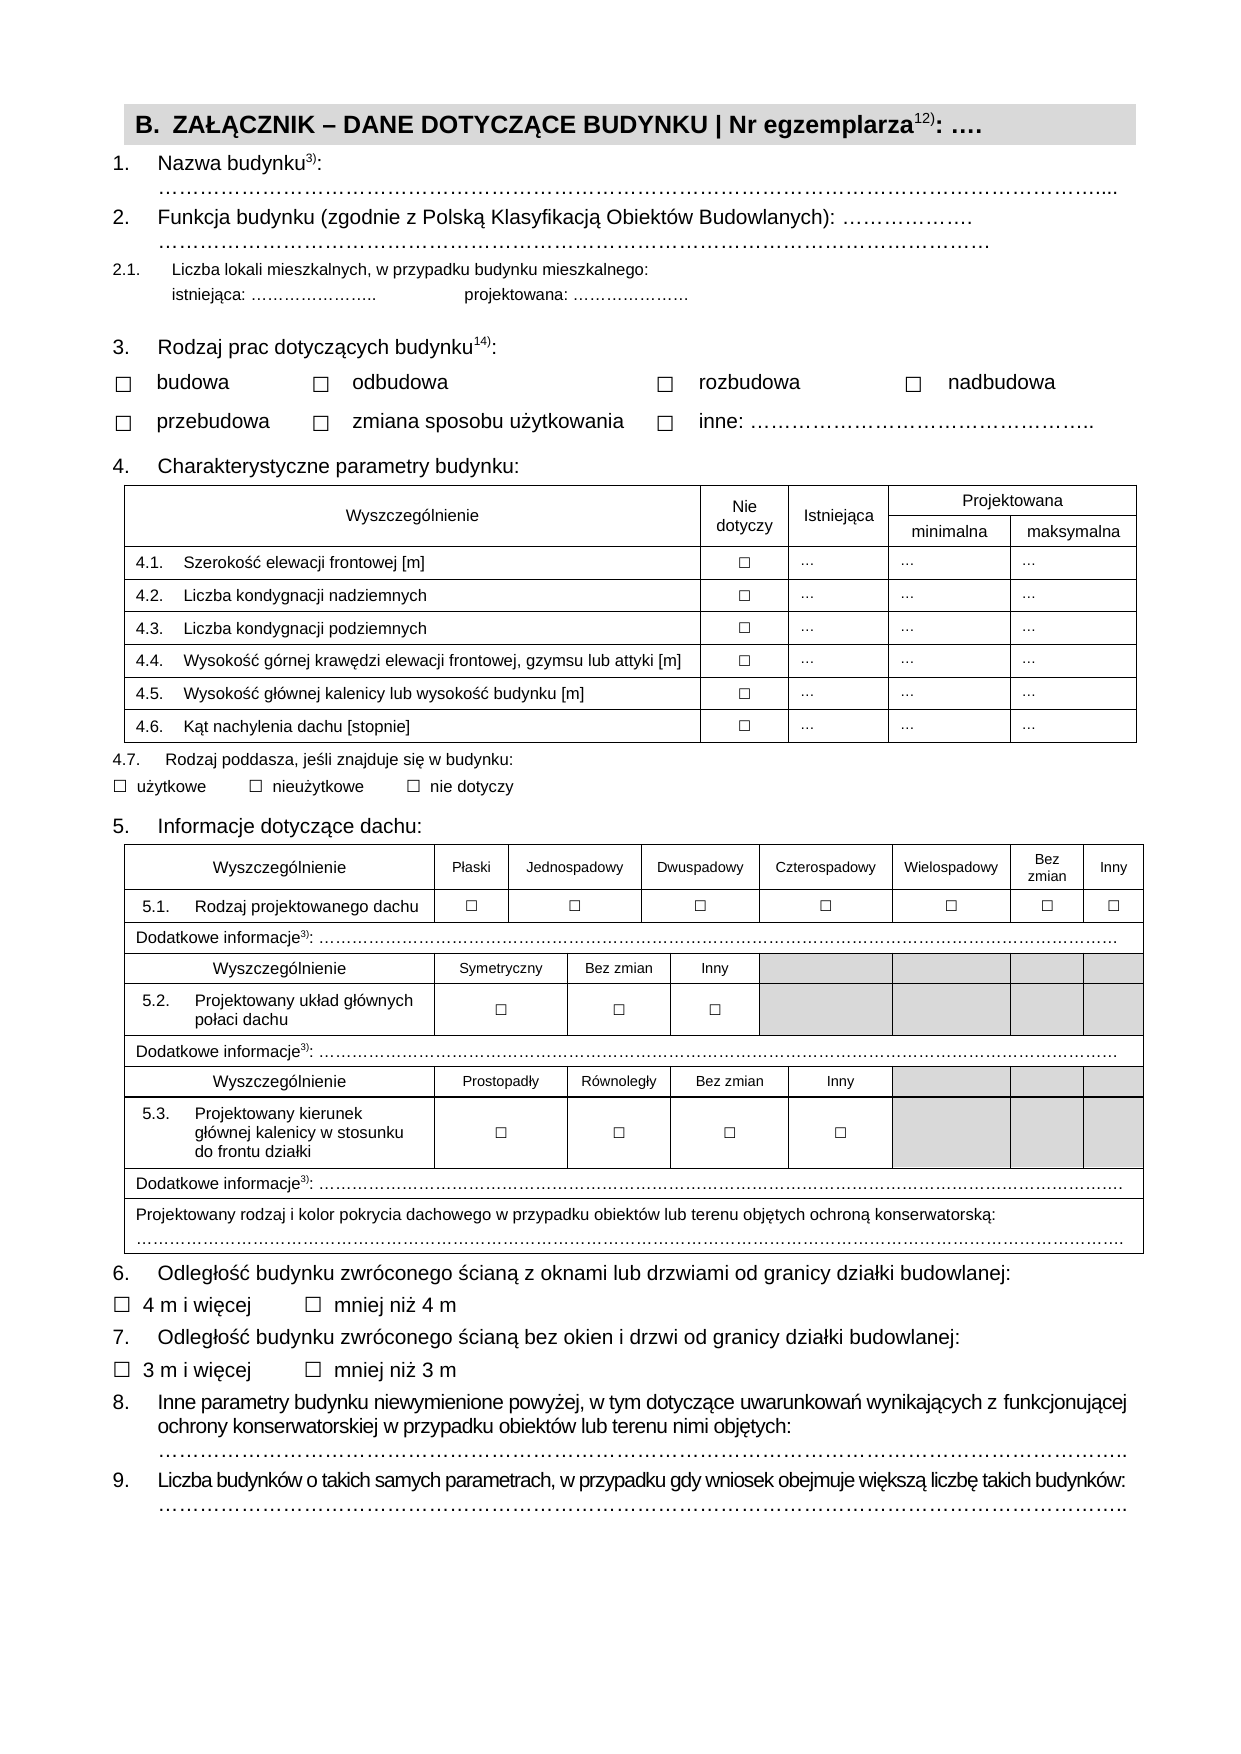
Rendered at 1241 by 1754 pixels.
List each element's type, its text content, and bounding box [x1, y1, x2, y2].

table_header Dwuspadowy [642, 845, 759, 889]
table_cell przebudowa [156, 404, 311, 448]
table_header ZAŁĄCZNIK – DANE DOTYCZĄCE BUDYNKU | Nr egzemplarza12): …. [124, 104, 1136, 145]
table_cell Liczba kondygnacji podziemnych [125, 612, 700, 644]
table_cell minimalna [889, 516, 1010, 546]
table_cell Inny [789, 1067, 892, 1096]
table_cell [760, 954, 892, 983]
text 3 m i więcej mniej niż 3 m [112, 1355, 1128, 1384]
table_header Projektowana [889, 486, 1136, 515]
table_cell Symetryczny [435, 954, 567, 983]
table_cell [893, 984, 1010, 1035]
table_cell [701, 678, 788, 709]
subtitle Rodzaj poddasza, jeśli znajduje się w budynku: [112, 749, 1128, 768]
table_cell Dodatkowe informacje3): ……………………………………………………………………………………………………………………………… [125, 923, 1143, 953]
table_cell [701, 580, 788, 611]
table_cell Wysokość górnej krawędzi elewacji frontowej, gzymsu lub attyki [m] [125, 645, 700, 677]
table_cell Dodatkowe informacje3): ……………………………………………………………………………………………………………………………… [125, 1036, 1143, 1066]
subtitle Rodzaj prac dotyczących budynku): [112, 334, 1128, 358]
table_cell … [789, 580, 888, 611]
table_cell [893, 1067, 1010, 1096]
table_cell Bez zmian [568, 954, 670, 983]
table_cell [1011, 1067, 1083, 1096]
table_cell … [889, 612, 1010, 644]
table_cell [1011, 984, 1083, 1035]
table_cell Wyszczególnienie [125, 1067, 434, 1096]
table_cell … [889, 710, 1010, 742]
text istniejąca: ………………….. projektowana: ………………… [172, 285, 1128, 304]
table_cell [893, 1098, 1010, 1167]
table_cell [1011, 954, 1083, 983]
table_cell … [789, 710, 888, 742]
table_cell … [889, 547, 1010, 578]
table_cell … [1011, 710, 1136, 742]
subtitle Liczba lokali mieszkalnych, w przypadku budynku mieszkalnego: [112, 259, 1128, 278]
table_header Nie dotyczy [701, 486, 788, 546]
table_header Wyszczególnienie [125, 845, 434, 889]
table_header Wyszczególnienie [125, 486, 700, 546]
table_cell Projektowany układ głównych połaci dachu [125, 984, 434, 1035]
table_cell Szerokość elewacji frontowej [m] [125, 547, 700, 578]
table_header Płaski [435, 845, 508, 889]
text 4 m i więcej mniej niż 4 m [112, 1291, 1128, 1319]
subtitle Liczba budynków o takich samych parametrach, w przypadku gdy wniosek obejmuje większą liczbę takich budynków: ………………………………………………………………………………………………………………………….. [112, 1468, 1128, 1516]
table_cell … [1011, 678, 1136, 709]
table_cell … [789, 678, 888, 709]
table_header Inny [1084, 845, 1143, 889]
table_cell maksymalna [1011, 516, 1136, 546]
table_cell inne: ………………………………………….. [699, 404, 1109, 448]
subtitle Nazwa budynku3): ……………………………………………………………………………………………………………………….... [112, 151, 1128, 199]
table_cell [701, 547, 788, 578]
table_cell Kąt nachylenia dachu [stopnie] [125, 710, 700, 742]
table_cell … [889, 678, 1010, 709]
table_cell Liczba kondygnacji nadziemnych [125, 580, 700, 611]
subtitle Inne parametry budynku niewymienione powyżej, w tym dotyczące uwarunkowań wynikających z funkcjonującej ochrony konserwatorskiej w przypadku obiektów lub terenu nimi objętych: ………………………………………………………………………………………………………………………….. [112, 1390, 1128, 1462]
table_cell … [1011, 645, 1136, 677]
table_cell Równoległy [568, 1067, 670, 1096]
table_cell … [789, 547, 888, 578]
table_cell Bez zmian [671, 1067, 788, 1096]
table_cell … [1011, 580, 1136, 611]
table_cell … [789, 645, 888, 677]
table_cell [1084, 984, 1143, 1035]
table_header odbudowa [352, 365, 656, 403]
subtitle Charakterystyczne parametry budynku: [112, 454, 1128, 478]
table_cell … [789, 612, 888, 644]
table_header budowa [156, 365, 311, 403]
table_header Wielospadowy [893, 845, 1010, 889]
subtitle Informacje dotyczące dachu: [112, 814, 1128, 838]
table_cell Wyszczególnienie [125, 954, 434, 983]
table_header rozbudowa [699, 365, 904, 403]
table_cell … [889, 580, 1010, 611]
table_cell … [1011, 612, 1136, 644]
table_cell Prostopadły [435, 1067, 567, 1096]
table_cell [893, 954, 1010, 983]
table_cell zmiana sposobu użytkowania [352, 404, 656, 448]
text użytkowe nieużytkowe nie dotyczy [112, 775, 1128, 797]
subtitle Odległość budynku zwróconego ścianą z oknami lub drzwiami od granicy działki budowlanej: [112, 1260, 1128, 1284]
subtitle Funkcja budynku (zgodnie z Polską Klasyfikacją Obiektów Budowlanych): ……………….………………………………………………………………………………………………………… [112, 205, 1128, 253]
table_cell Rodzaj projektowanego dachu [125, 890, 434, 922]
table_header Bez zmian [1011, 845, 1083, 889]
table_cell Projektowany rodzaj i kolor pokrycia dachowego w przypadku obiektów lub terenu objętych ochroną konserwatorską: ……………………………………………………………………………………………………………………………………………………………. [125, 1199, 1143, 1253]
table_cell [701, 710, 788, 742]
table_header nadbudowa [948, 365, 1109, 403]
table_cell … [889, 645, 1010, 677]
table_header Czterospadowy [760, 845, 892, 889]
table_cell [701, 645, 788, 677]
table_cell [760, 984, 892, 1035]
table_cell Wysokość głównej kalenicy lub wysokość budynku [m] [125, 678, 700, 709]
table_cell [1084, 954, 1143, 983]
table_cell Inny [671, 954, 759, 983]
table_cell … [1011, 547, 1136, 578]
table_cell Projektowany kierunek głównej kalenicy w stosunku do frontu działki [125, 1098, 434, 1167]
table_header Jednospadowy [509, 845, 641, 889]
table_cell [1084, 1098, 1143, 1167]
table_cell [1084, 1067, 1143, 1096]
table_cell [701, 612, 788, 644]
table_cell [1011, 1098, 1083, 1167]
subtitle Odległość budynku zwróconego ścianą bez okien i drzwi od granicy działki budowlanej: [112, 1325, 1128, 1349]
table_header Istniejąca [789, 486, 888, 546]
table_cell Dodatkowe informacje3): ………………………………………………………………………………………………………………………………. [125, 1169, 1143, 1198]
